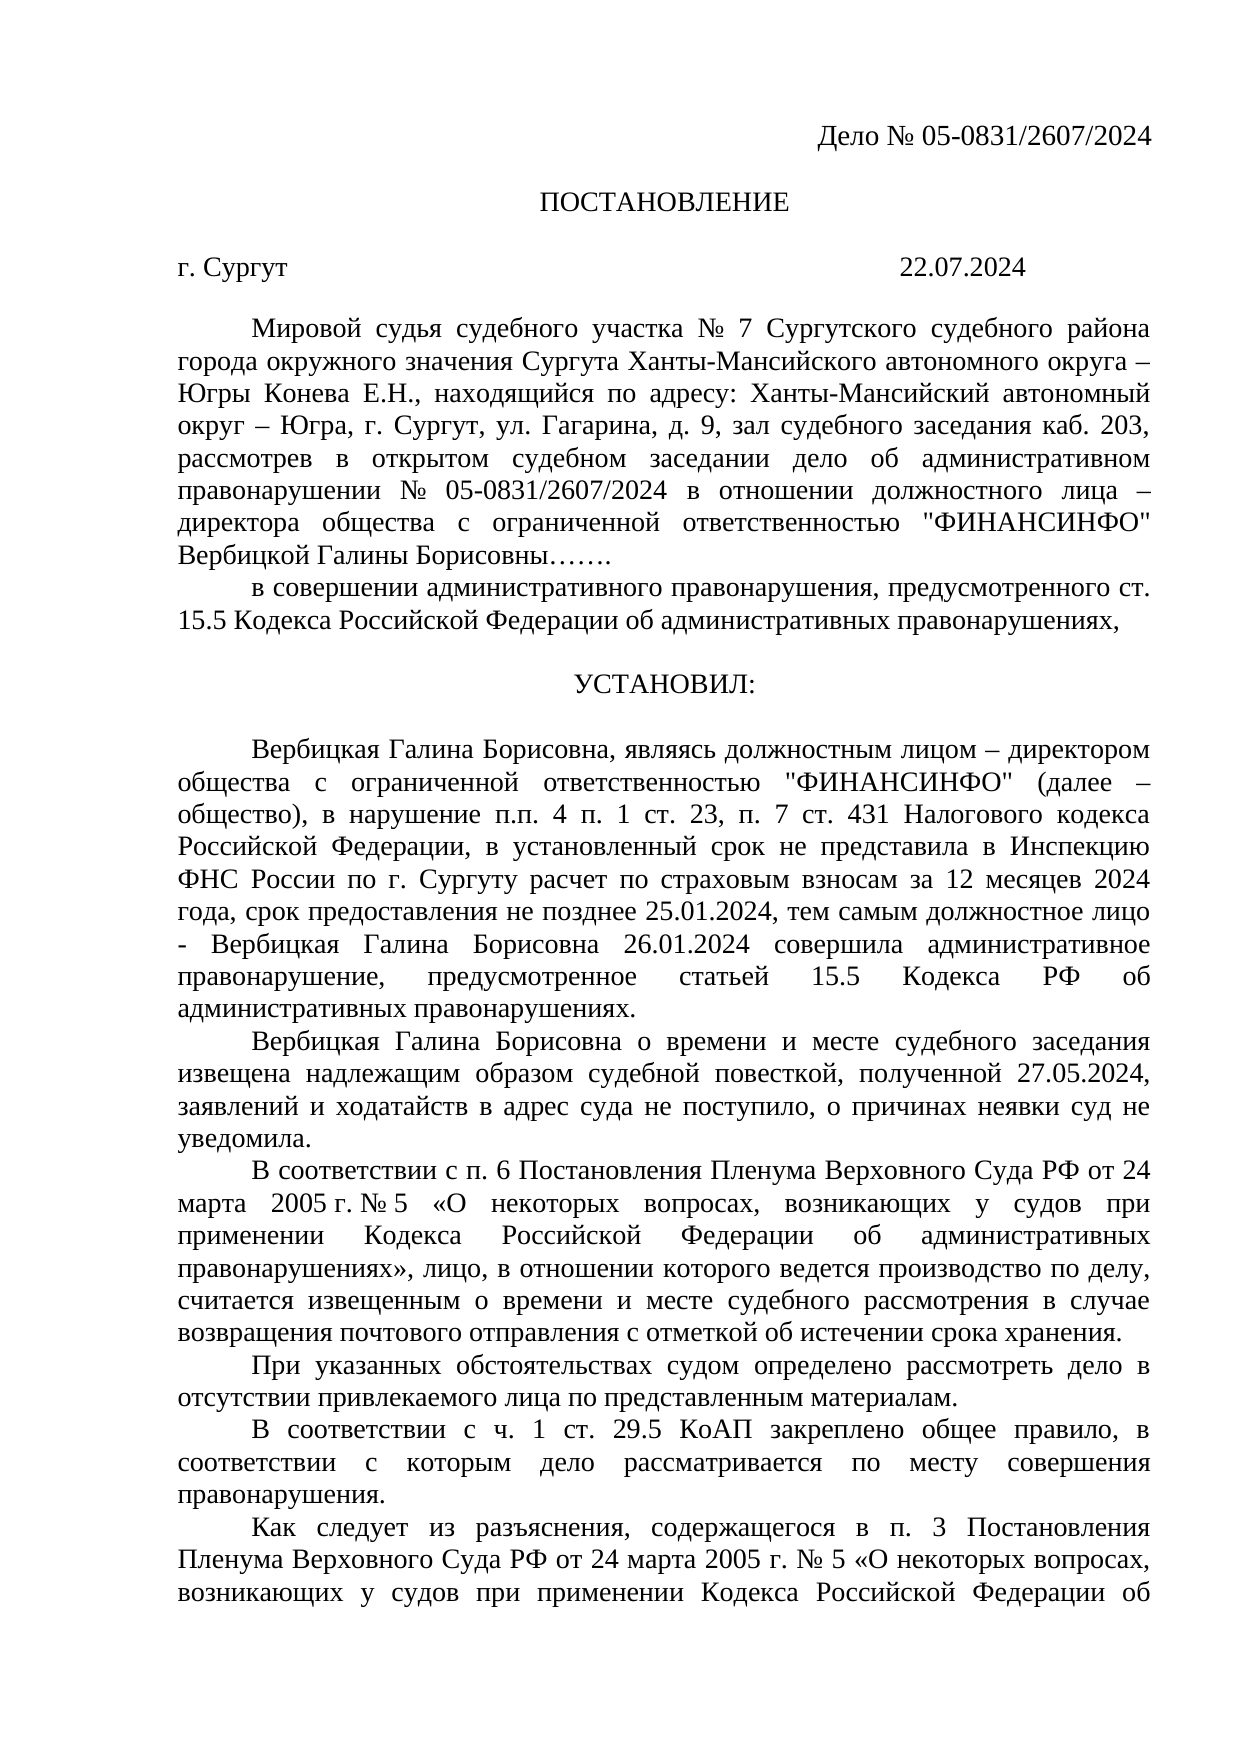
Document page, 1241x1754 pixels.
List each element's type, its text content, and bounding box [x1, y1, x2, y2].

text Мировой судья судебного участка № 7 Сургутского судебного района города окружного значения Сургута Ханты-Мансийского автономного округа – Югры Конева Е.Н., находящийся по адресу: Ханты-Мансийский автономный округ – Югра, г. Сургут, ул. Гагарина, д. 9, зал судебного заседания каб. 203, рассмотрев в открытом судебном заседании дело об административном правонарушении № 05-0831/2607/2024 в отношении должностного лица – директора общества с ограниченной ответственностью "ФИНАНСИНФО" Вербицкой Галины Борисовны……. [177, 311, 1152, 570]
text Вербицкая Галина Борисовна, являясь должностным лицом – директором общества с ограниченной ответственностью "ФИНАНСИНФО" (далее – общество), в нарушение п.п. 4 п. 1 ст. 23, п. 7 ст. 431 Налогового кодекса Российской Федерации, в установленный срок не представила в Инспекцию ФНС России по г. Сургуту расчет по страховым взносам за 12 месяцев 2024 года, срок предоставления не позднее 25.01.2024, тем самым должностное лицо - Вербицкая Галина Борисовна 26.01.2024 совершила административное правонарушение, предусмотренное статьей 15.5 Кодекса РФ об административных правонарушениях. [177, 732, 1152, 1024]
text Дело № 05-0831/2607/2024 [177, 118, 1152, 152]
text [177, 1510, 1152, 1607]
text ПОСТАНОВЛЕНИЕ [177, 185, 1152, 218]
text В соответствии с ч. 1 ст. 29.5 КоАП закреплено общее правило, в соответствии с которым дело рассматривается по месту совершения правонарушения. [177, 1413, 1152, 1510]
text В соответствии с п. 6 Постановления Пленума Верховного Суда РФ от 24 марта 2005 г. № 5 «О некоторых вопросах, возникающих у судов при применении Кодекса Российской Федерации об административных правонарушениях», лицо, в отношении которого ведется производство по делу, считается извещенным о времени и месте судебного рассмотрения в случае возвращения почтового отправления с отметкой об истечении срока хранения. [177, 1153, 1152, 1348]
text в совершении административного правонарушения, предусмотренного ст. 15.5 Кодекса Российской Федерации об административных правонарушениях, [177, 570, 1152, 635]
text При указанных обстоятельствах судом определено рассмотреть дело в отсутствии привлекаемого лица по представленным материалам. [177, 1348, 1152, 1413]
text г. Сургут 22.07.2024 [177, 250, 1152, 282]
text Вербицкая Галина Борисовна о времени и месте судебного заседания извещена надлежащим образом судебной повесткой, полученной 27.05.2024, заявлений и ходатайств в адрес суда не поступило, о причинах неявки суд не уведомила. [177, 1024, 1152, 1153]
text УСТАНОВИЛ: [177, 667, 1152, 700]
